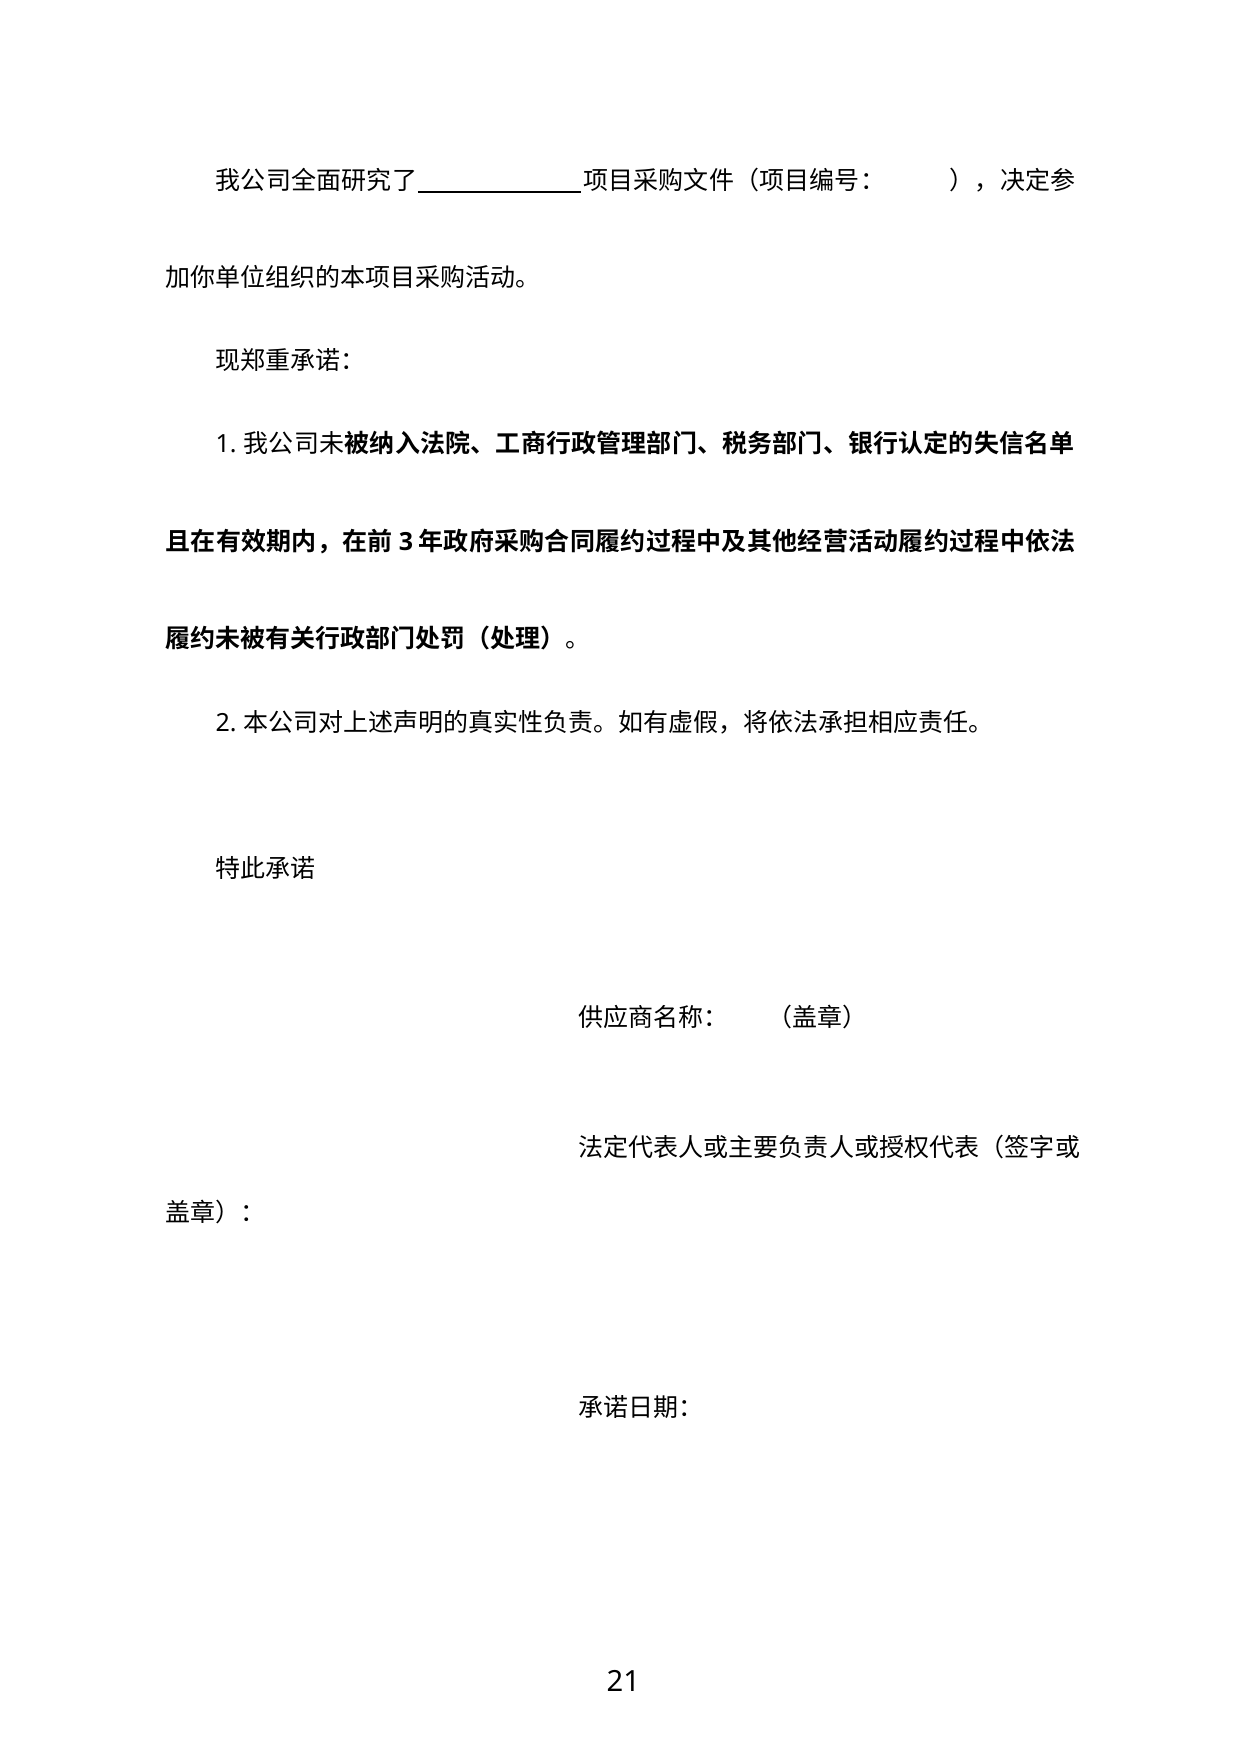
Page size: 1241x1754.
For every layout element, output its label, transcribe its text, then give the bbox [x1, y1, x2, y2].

text 特此承诺 [165, 834, 1077, 899]
text 承诺日期： [165, 1373, 1081, 1438]
text 我公司全面研究了 项目采购文件（项目编号： ），决定参加你单位组织的本项目采购活动。 [165, 146, 1077, 308]
text 供应商名称： （盖章） [165, 983, 1081, 1048]
text 法定代表人或主要负责人或授权代表（签字或盖章）： [165, 1113, 1081, 1243]
text 2. 本公司对上述声明的真实性负责。如有虚假，将依法承担相应责任。 [165, 688, 1081, 753]
text 现郑重承诺： [165, 326, 1077, 391]
text 1. 我公司未被纳入法院、工商行政管理部门、税务部门、银行认定的失信名单且在有效期内，在前3年政府采购合同履约过程中及其他经营活动履约过程中依法履约未被有关行政部门处罚（处理）。 [165, 409, 1077, 669]
